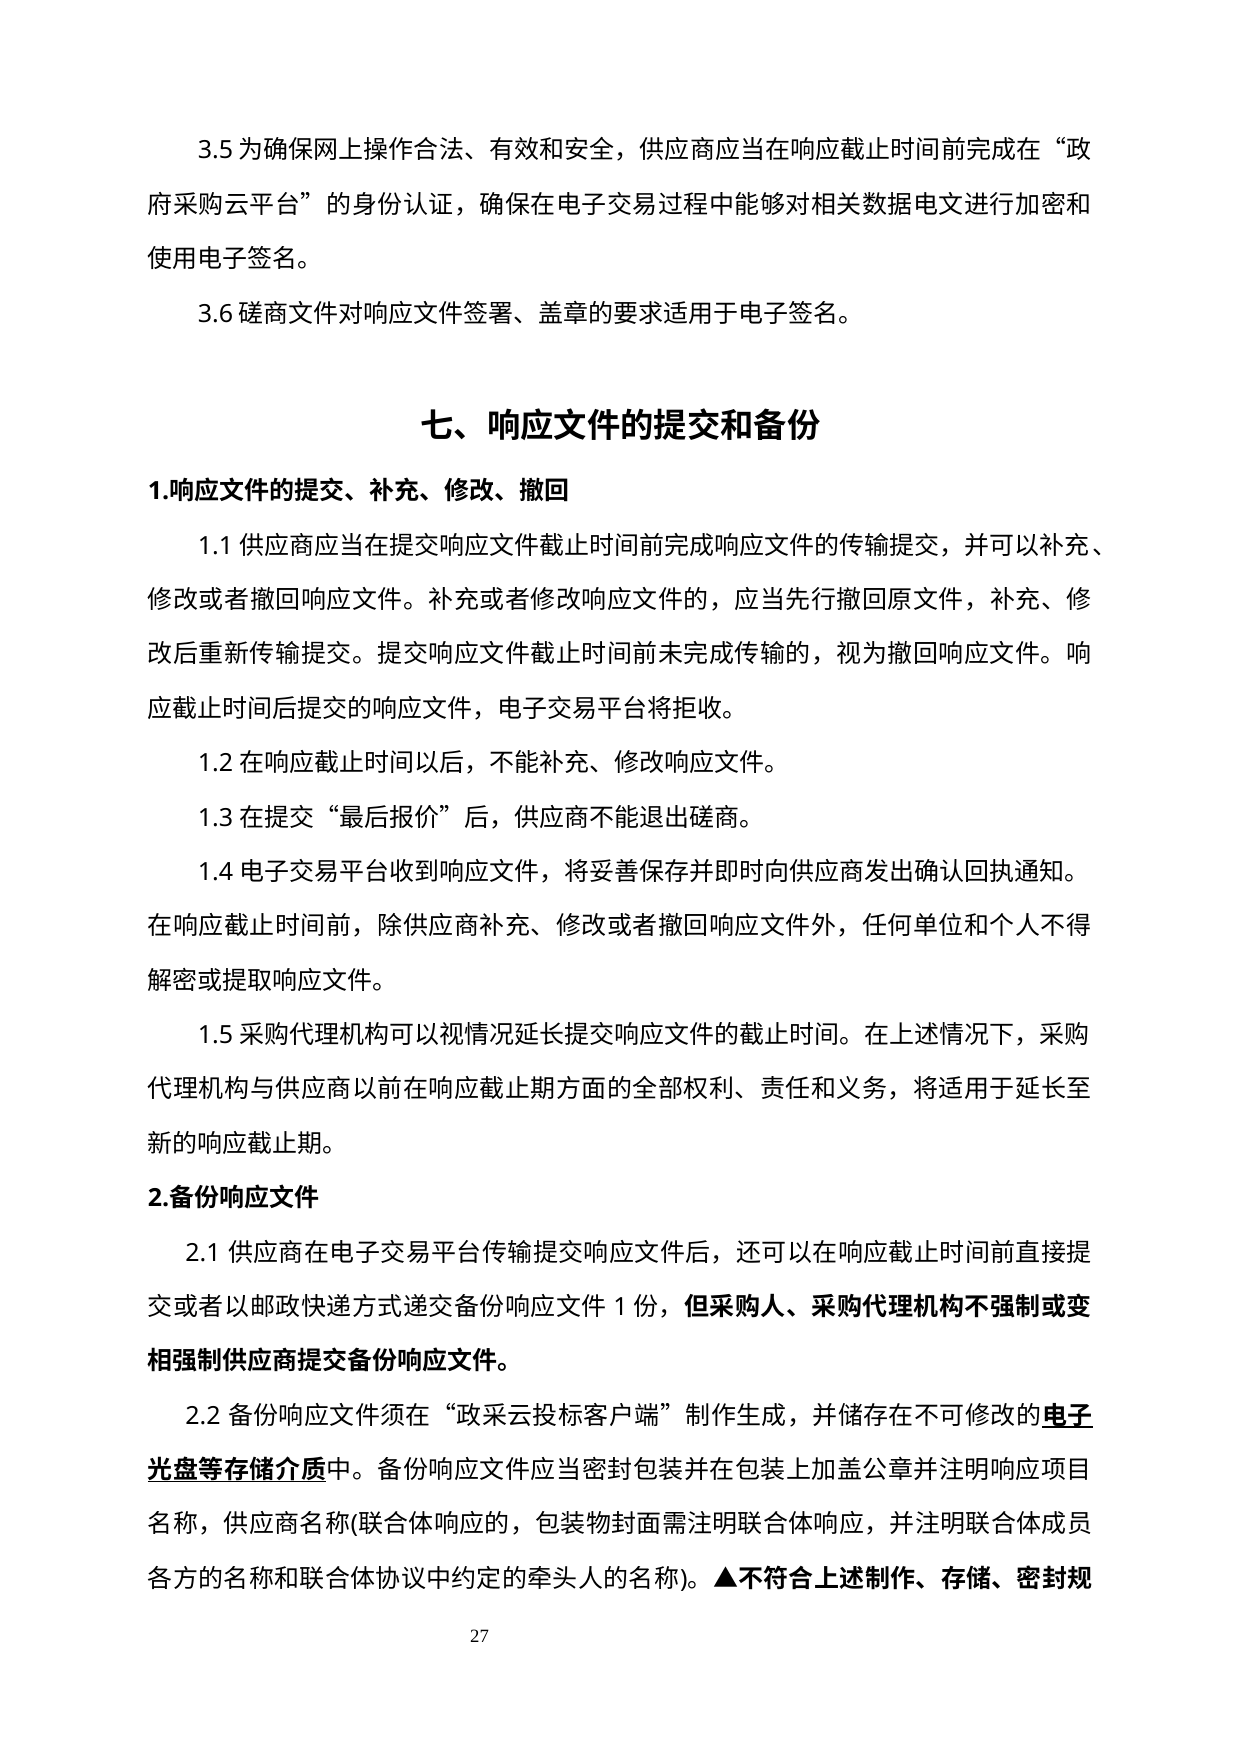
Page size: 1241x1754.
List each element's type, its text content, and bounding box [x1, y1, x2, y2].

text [148, 1395, 1092, 1594]
text 2.备份响应文件 [148, 1178, 1092, 1214]
text 1.响应文件的提交、补充、修改、撤回 [148, 471, 1092, 507]
text 3.6磋商文件对响应文件签署、盖章的要求适用于电子签名。 [148, 293, 1092, 329]
text 1.2 在响应截止时间以后，不能补充、修改响应文件。 [148, 743, 1092, 779]
text 3.5为确保网上操作合法、有效和安全，供应商应当在响应截止时间前完成在“政府采购云平台”的身份认证，确保在电子交易过程中能够对相关数据电文进行加密和使用电子签名。 [148, 130, 1092, 275]
text 1.1 供应商应当在提交响应文件截止时间前完成响应文件的传输提交，并可以补充、修改或者撤回响应文件。补充或者修改响应文件的，应当先行撤回原文件，补充、修改后重新传输提交。提交响应文件截止时间前未完成传输的，视为撤回响应文件。响应截止时间后提交的响应文件，电子交易平台将拒收。 [148, 525, 1092, 724]
text 2.1 供应商在电子交易平台传输提交响应文件后，还可以在响应截止时间前直接提交或者以邮政快递方式递交备份响应文件1份，但采购人、采购代理机构不强制或变相强制供应商提交备份响应文件。 [148, 1232, 1092, 1377]
text 七、响应文件的提交和备份 [148, 398, 1092, 447]
text 1.3 在提交“最后报价”后，供应商不能退出磋商。 [148, 797, 1092, 833]
text 1.5 采购代理机构可以视情况延长提交响应文件的截止时间。在上述情况下，采购代理机构与供应商以前在响应截止期方面的全部权利、责任和义务，将适用于延长至新的响应截止期。 [148, 1014, 1092, 1159]
text 1.4 电子交易平台收到响应文件，将妥善保存并即时向供应商发出确认回执通知。在响应截止时间前，除供应商补充、修改或者撤回响应文件外，任何单位和个人不得解密或提取响应文件。 [148, 851, 1092, 996]
